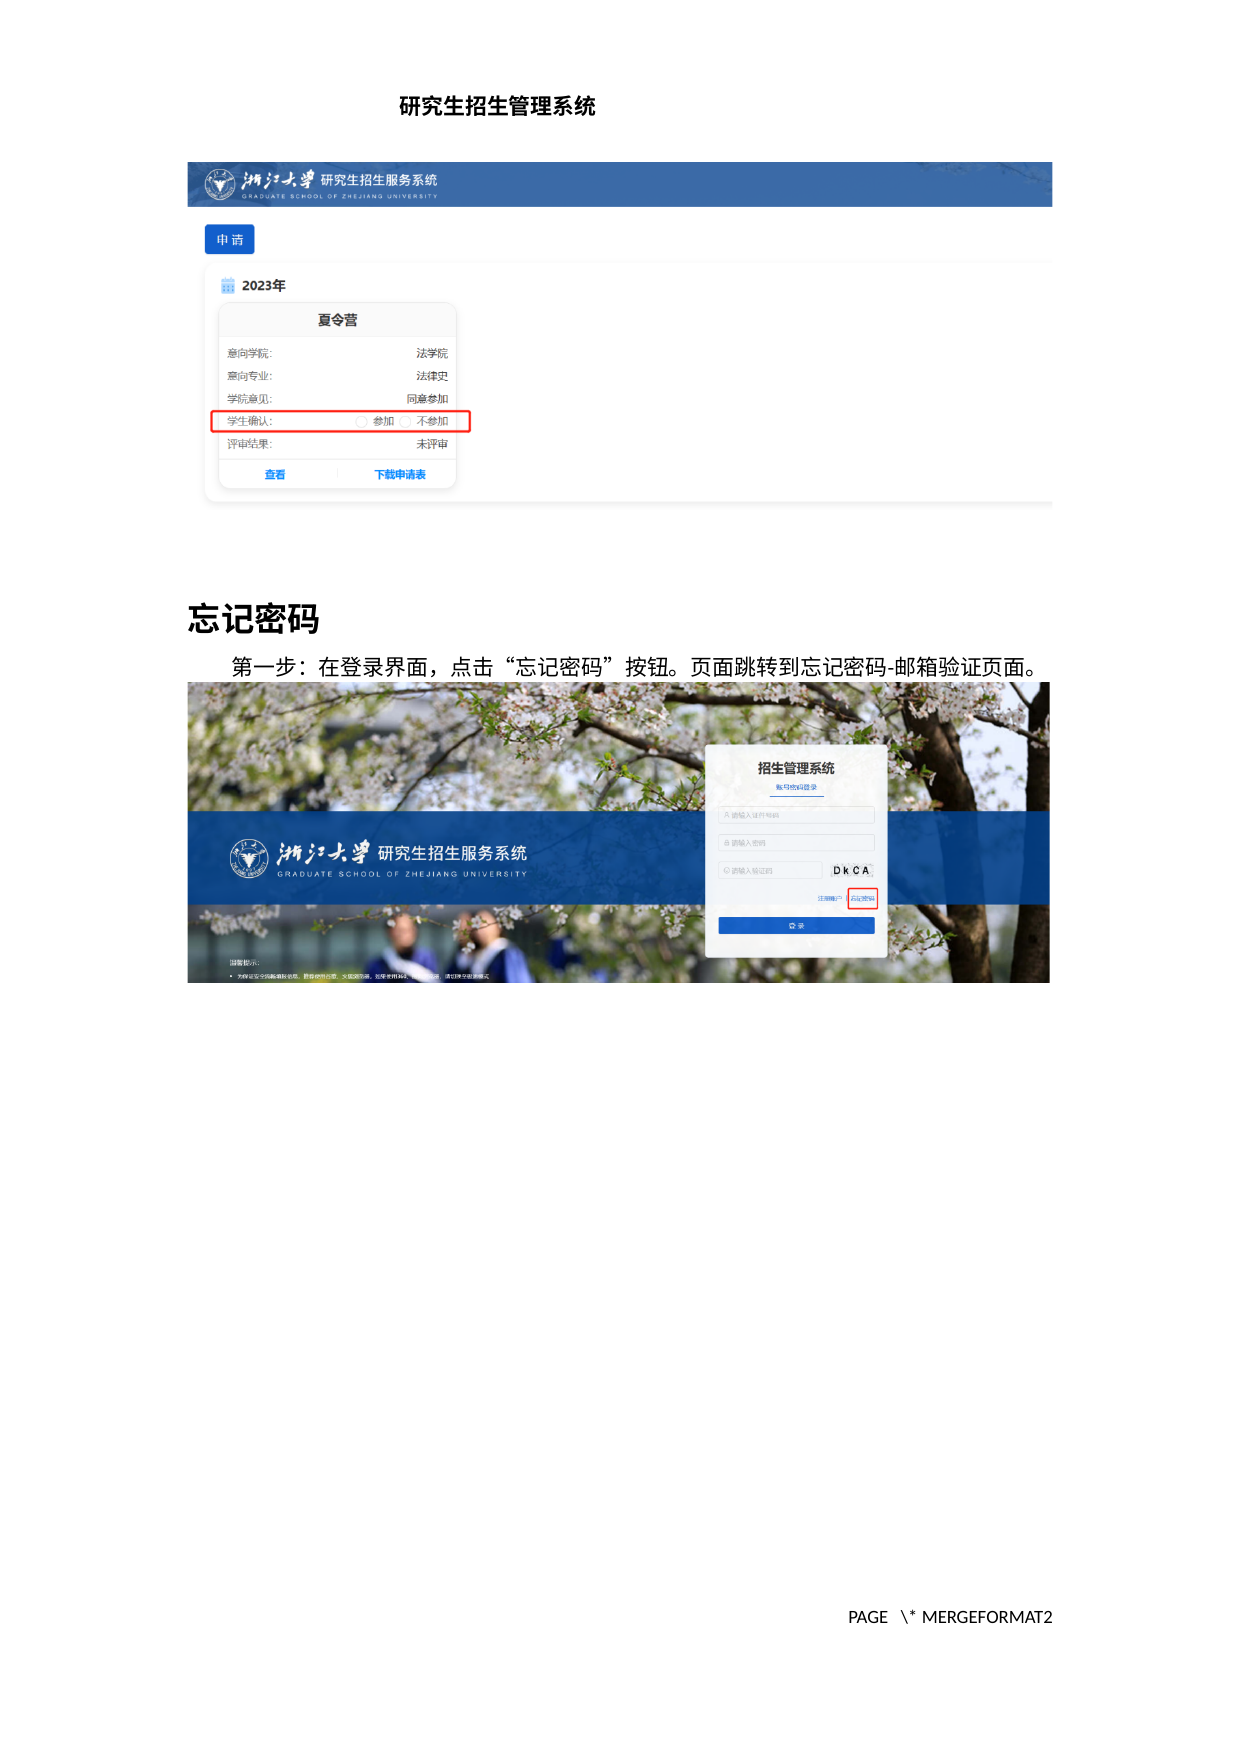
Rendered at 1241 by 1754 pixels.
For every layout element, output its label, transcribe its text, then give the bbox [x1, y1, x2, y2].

text 第一步：在登录界面，点击“忘记密码”按钮。页面跳转到忘记密码-邮箱验证页面。 [187, 649, 1053, 682]
picture [187, 162, 1053, 510]
picture [187, 682, 1050, 983]
subtitle 忘记密码 [187, 584, 1053, 649]
